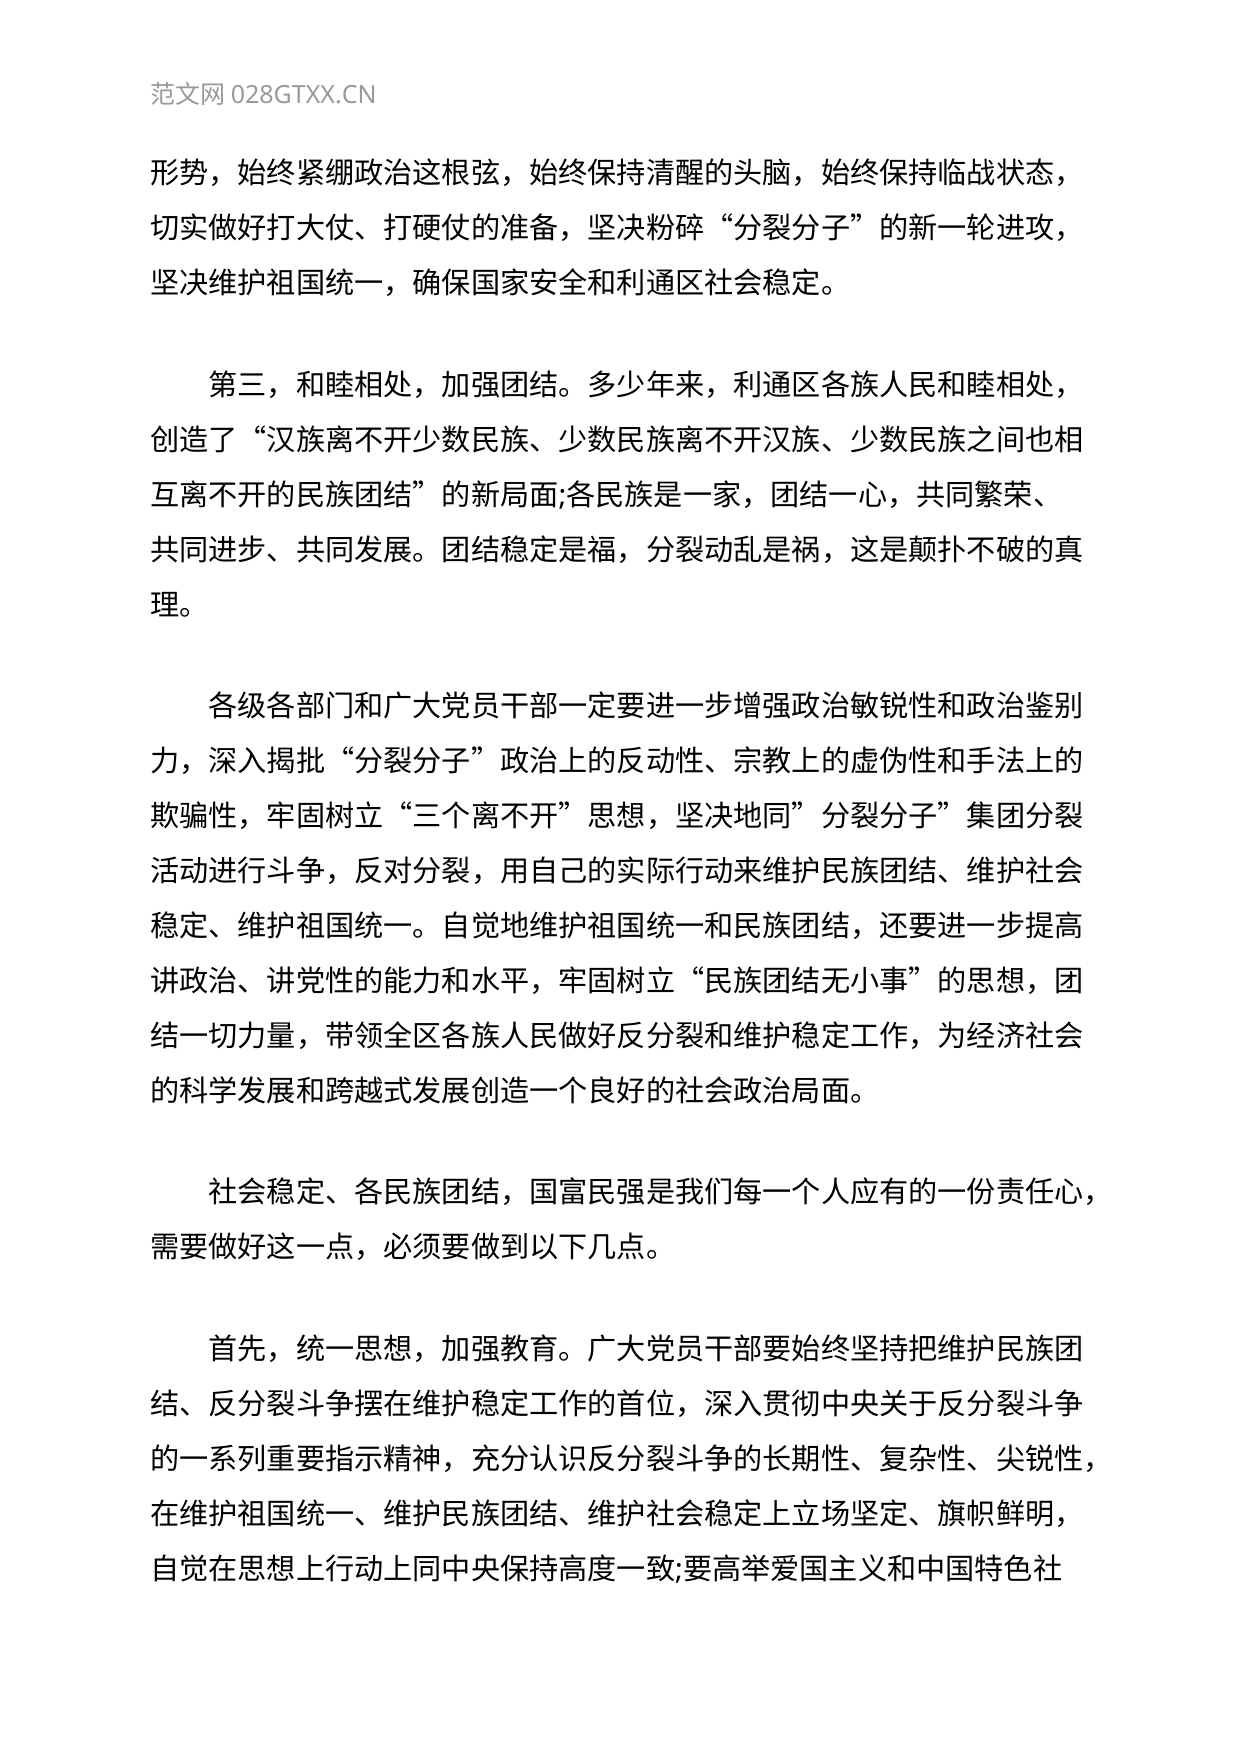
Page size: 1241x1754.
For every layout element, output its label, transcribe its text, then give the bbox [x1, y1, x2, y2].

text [150, 150, 1090, 302]
text 各级各部门和广大党员干部一定要进一步增强政治敏锐性和政治鉴别力，深入揭批“分裂分子”政治上的反动性、宗教上的虚伪性和手法上的欺骗性，牢固树立“三个离不开”思想，坚决地同”分裂分子”集团分裂活动进行斗争，反对分裂，用自己的实际行动来维护民族团结、维护社会稳定、维护祖国统一。自觉地维护祖国统一和民族团结，还要进一步提高讲政治、讲党性的能力和水平，牢固树立“民族团结无小事”的思想，团结一切力量，带领全区各族人民做好反分裂和维护稳定工作，为经济社会的科学发展和跨越式发展创造一个良好的社会政治局面。 [150, 683, 1090, 1109]
text 社会稳定、各民族团结，国富民强是我们每一个人应有的一份责任心，需要做好这一点，必须要做到以下几点。 [150, 1169, 1090, 1266]
text 第三，和睦相处，加强团结。多少年来，利通区各族人民和睦相处，创造了“汉族离不开少数民族、少数民族离不开汉族、少数民族之间也相互离不开的民族团结”的新局面;各民族是一家，团结一心，共同繁荣、共同进步、共同发展。团结稳定是福，分裂动乱是祸，这是颠扑不破的真理。 [150, 362, 1090, 623]
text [150, 1326, 1090, 1588]
